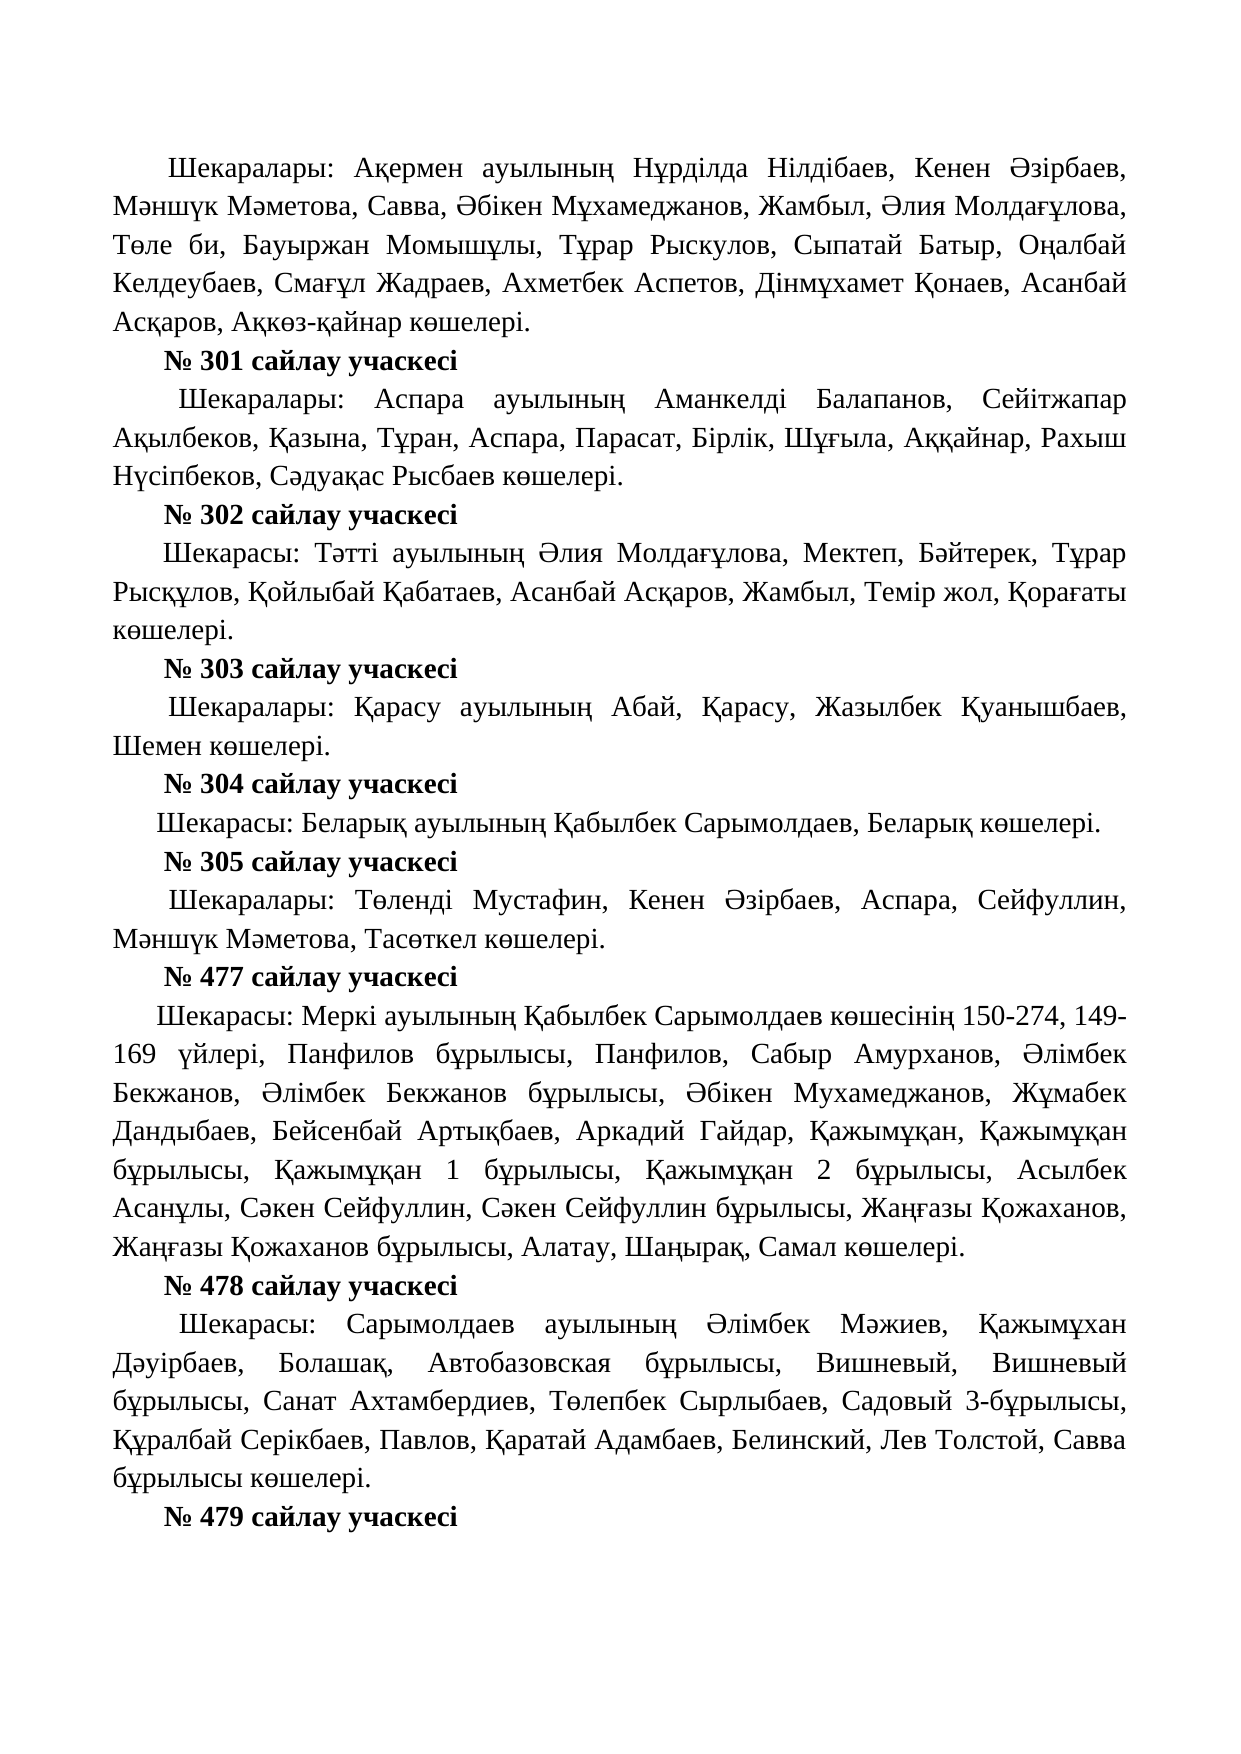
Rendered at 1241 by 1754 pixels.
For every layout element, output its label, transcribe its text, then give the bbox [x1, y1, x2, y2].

text № 304 сайлау учаскесі [112, 767, 1128, 800]
text № 305 сайлау учаскесі [112, 844, 1128, 877]
text Шекаралары: Ақермен ауылының Нұрділда Нілдібаев, Кенен Әзірбаев, Мәншүк Мәметова, Савва, Әбікен Мұхамеджанов, Жамбыл, Әлия Молдағұлова, Төле би, Бауыржан Момышұлы, Тұрар Рыскулов, Сыпатай Батыр, Оңалбай Келдеубаев, Смағұл Жадраев, Ахметбек Аспетов, Дінмұхамет Қонаев, Асанбай Асқаров, Ақкөз-қайнар көшелері. [112, 150, 1128, 338]
text Шекаралары: Аспара ауылының Аманкелді Балапанов, Сейітжапар Ақылбеков, Қазына, Тұран, Аспара, Парасат, Бірлік, Шұғыла, Аққайнар, Рахыш Нүсіпбеков, Сәдуақас Рысбаев көшелері. [112, 381, 1128, 492]
text Шекарасы: Сарымолдаев ауылының Әлімбек Мәжиев, Қажымұхан Дәуірбаев, Болашақ, Автобазовская бұрылысы, Вишневый, Вишневый бұрылысы, Санат Ахтамбердиев, Төлепбек Сырлыбаев, Садовый 3-бұрылысы, Құралбай Серікбаев, Павлов, Қаратай Адамбаев, Белинский, Лев Толстой, Савва бұрылысы көшелері. [112, 1306, 1128, 1494]
text № 478 сайлау учаскесі [112, 1268, 1128, 1301]
text Шекарасы: Беларық ауылының Қабылбек Сарымолдаев, Беларық көшелері. [112, 805, 1128, 839]
text Шекарасы: Меркі ауылының Қабылбек Сарымолдаев көшесінің 150-274, 149-169 үйлері, Панфилов бұрылысы, Панфилов, Сабыр Амурханов, Әлімбек Бекжанов, Әлімбек Бекжанов бұрылысы, Әбікен Мухамеджанов, Жұмабек Дандыбаев, Бейсенбай Артықбаев, Аркадий Гайдар, Қажымұқан, Қажымұқан бұрылысы, Қажымұқан 1 бұрылысы, Қажымұқан 2 бұрылысы, Асылбек Асанұлы, Сәкен Сейфуллин, Сәкен Сейфуллин бұрылысы, Жаңғазы Қожаханов, Жаңғазы Қожаханов бұрылысы, Алатау, Шаңырақ, Самал көшелері. [112, 998, 1128, 1263]
text Шекарасы: Тәтті ауылының Әлия Молдағұлова, Мектеп, Бәйтерек, Тұрар Рысқұлов, Қойлыбай Қабатаев, Асанбай Асқаров, Жамбыл, Темір жол, Қорағаты көшелері. [112, 535, 1128, 646]
text № 301 сайлау учаскесі [112, 343, 1128, 376]
text № 302 сайлау учаскесі [112, 497, 1128, 530]
text № 479 сайлау учаскесі [112, 1499, 1128, 1532]
text Шекаралары: Төленді Мустафин, Кенен Әзірбаев, Аспара, Сейфуллин, Мәншүк Мәметова, Тасөткел көшелері. [112, 882, 1128, 954]
text № 477 сайлау учаскесі [112, 959, 1128, 993]
text Шекаралары: Қарасу ауылының Абай, Қарасу, Жазылбек Қуанышбаев, Шемен көшелері. [112, 689, 1128, 762]
text № 303 сайлау учаскесі [112, 651, 1128, 684]
